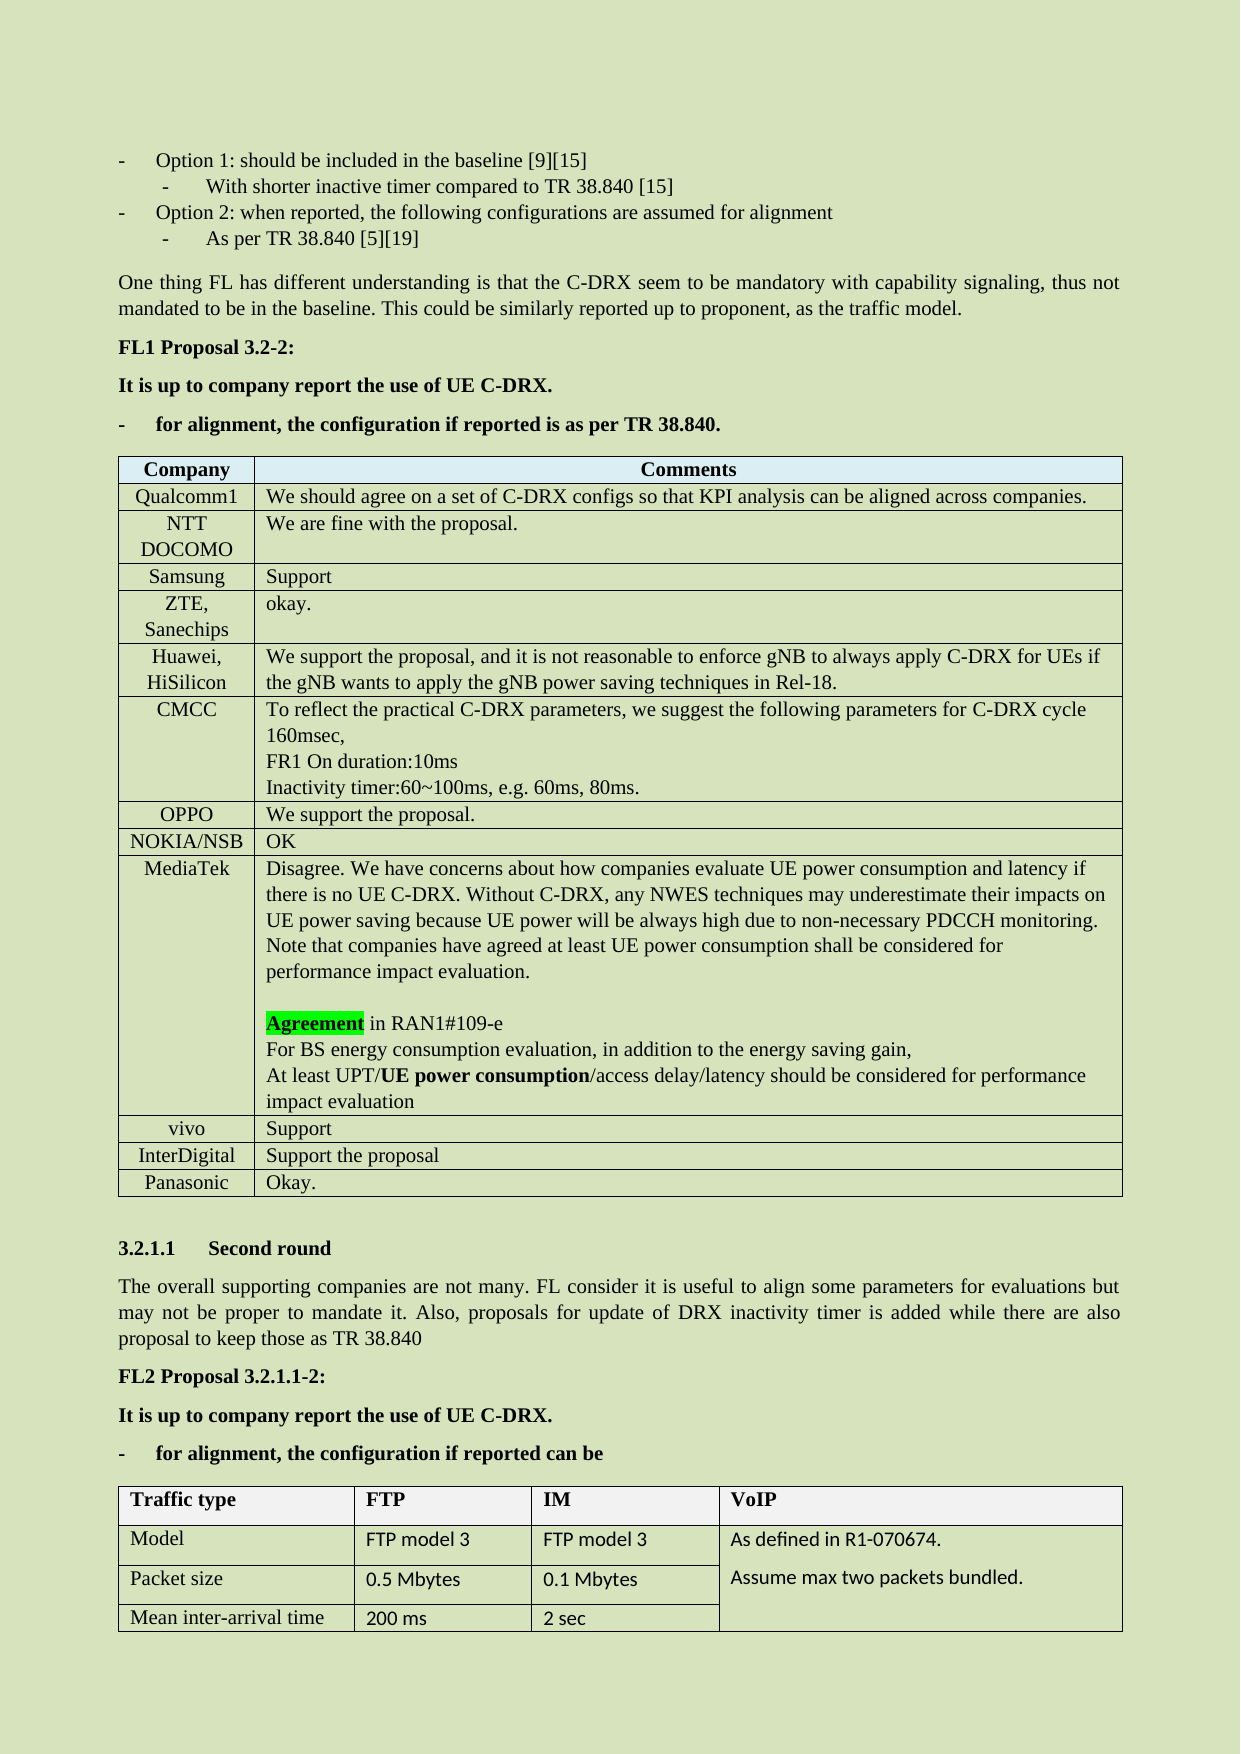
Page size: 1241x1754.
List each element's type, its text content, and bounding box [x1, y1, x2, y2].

table_cell CMCC [119, 697, 254, 801]
table_cell Huawei, HiSilicon [119, 644, 254, 696]
table_cell We should agree on a set of C-DRX configs so that KPI analysis can be aligned across companies. [255, 484, 1122, 510]
table_cell FTP model 3 [355, 1526, 531, 1565]
table_header Comments [255, 457, 1122, 483]
table_cell InterDigital [119, 1143, 254, 1169]
table_header Traffic type [119, 1487, 354, 1525]
table_cell 0.1 Mbytes [532, 1566, 719, 1604]
table_cell As defined in R1-070674. Assume max two packets bundled. [720, 1526, 1122, 1631]
table_cell Disagree. We have concerns about how companies evaluate UE power consumption and latency if there is no UE C-DRX. Without C-DRX, any NWES techniques may underestimate their impacts on UE power saving because UE power will be always high due to non-necessary PDCCH monitoring. Note that companies have agreed at least UE power consumption shall be considered for performance impact evaluation. Agreement in RAN1#109-e For BS energy consumption evaluation, in addition to the energy saving gain, At least UPT/UE power consumption/access delay/latency should be considered for performance impact evaluation [255, 856, 1122, 1115]
list for alignment, the configuration if reported is as per TR 38.840. [118, 411, 1122, 436]
text One thing FL has different understanding is that the C-DRX seem to be mandatory with capability signaling, thus not mandated to be in the baseline. This could be similarly reported up to proponent, as the traffic model. [118, 270, 1122, 320]
list With shorter inactive timer compared to TR 38.840 [15] [162, 174, 1122, 198]
table_cell To reflect the practical C-DRX parameters, we suggest the following parameters for C-DRX cycle 160msec, FR1 On duration:10ms Inactivity timer:60~100ms, e.g. 60ms, 80ms. [255, 697, 1122, 801]
table_cell OPPO [119, 802, 254, 828]
table_header VoIP [720, 1487, 1122, 1525]
table_cell Panasonic [119, 1170, 254, 1196]
table_cell We support the proposal. [255, 802, 1122, 828]
table_cell Qualcomm1 [119, 484, 254, 510]
table_cell OK [255, 829, 1122, 854]
table_cell Packet size [119, 1566, 354, 1604]
table_cell MediaTek [119, 856, 254, 1115]
list Option 1: should be included in the baseline [9][15] [118, 148, 1122, 172]
table_header FTP [355, 1487, 531, 1525]
table_cell Support the proposal [255, 1143, 1122, 1169]
table_cell Support [255, 564, 1122, 590]
table_cell NOKIA/NSB [119, 829, 254, 854]
list Option 2: when reported, the following configurations are assumed for alignment [118, 199, 1122, 224]
table_cell Model [119, 1526, 354, 1565]
table_cell 2 sec [532, 1605, 719, 1631]
text FL2 Proposal 3.2.1.1-2: [118, 1364, 1122, 1388]
text It is up to company report the use of UE C-DRX. [118, 1403, 1122, 1427]
table_header IM [532, 1487, 719, 1525]
table_header Company [119, 457, 254, 483]
table_cell vivo [119, 1116, 254, 1142]
list As per TR 38.840 [5][19] [162, 226, 1122, 249]
table_cell okay. [255, 591, 1122, 643]
table_cell Okay. [255, 1170, 1122, 1196]
table_cell Samsung [119, 564, 254, 590]
table_cell 0.5 Mbytes [355, 1566, 531, 1604]
table_cell NTT DOCOMO [119, 511, 254, 563]
table_cell ZTE, Sanechips [119, 591, 254, 643]
table_cell 200 ms [355, 1605, 531, 1631]
text The overall supporting companies are not many. FL consider it is useful to align some parameters for evaluations but may not be proper to mandate it. Also, proposals for update of DRX inactivity timer is added while there are also proposal to keep those as TR 38.840 [118, 1274, 1122, 1350]
text FL1 Proposal 3.2-2: [118, 334, 1122, 359]
text It is up to company report the use of UE C-DRX. [118, 373, 1122, 397]
table_cell We support the proposal, and it is not reasonable to enforce gNB to always apply C-DRX for UEs if the gNB wants to apply the gNB power saving techniques in Rel-18. [255, 644, 1122, 696]
table_cell We are fine with the proposal. [255, 511, 1122, 563]
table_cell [119, 1605, 354, 1631]
list for alignment, the configuration if reported can be [118, 1441, 1122, 1465]
table_cell FTP model 3 [532, 1526, 719, 1565]
table_cell Support [255, 1116, 1122, 1142]
subtitle Second round [118, 1235, 1122, 1259]
